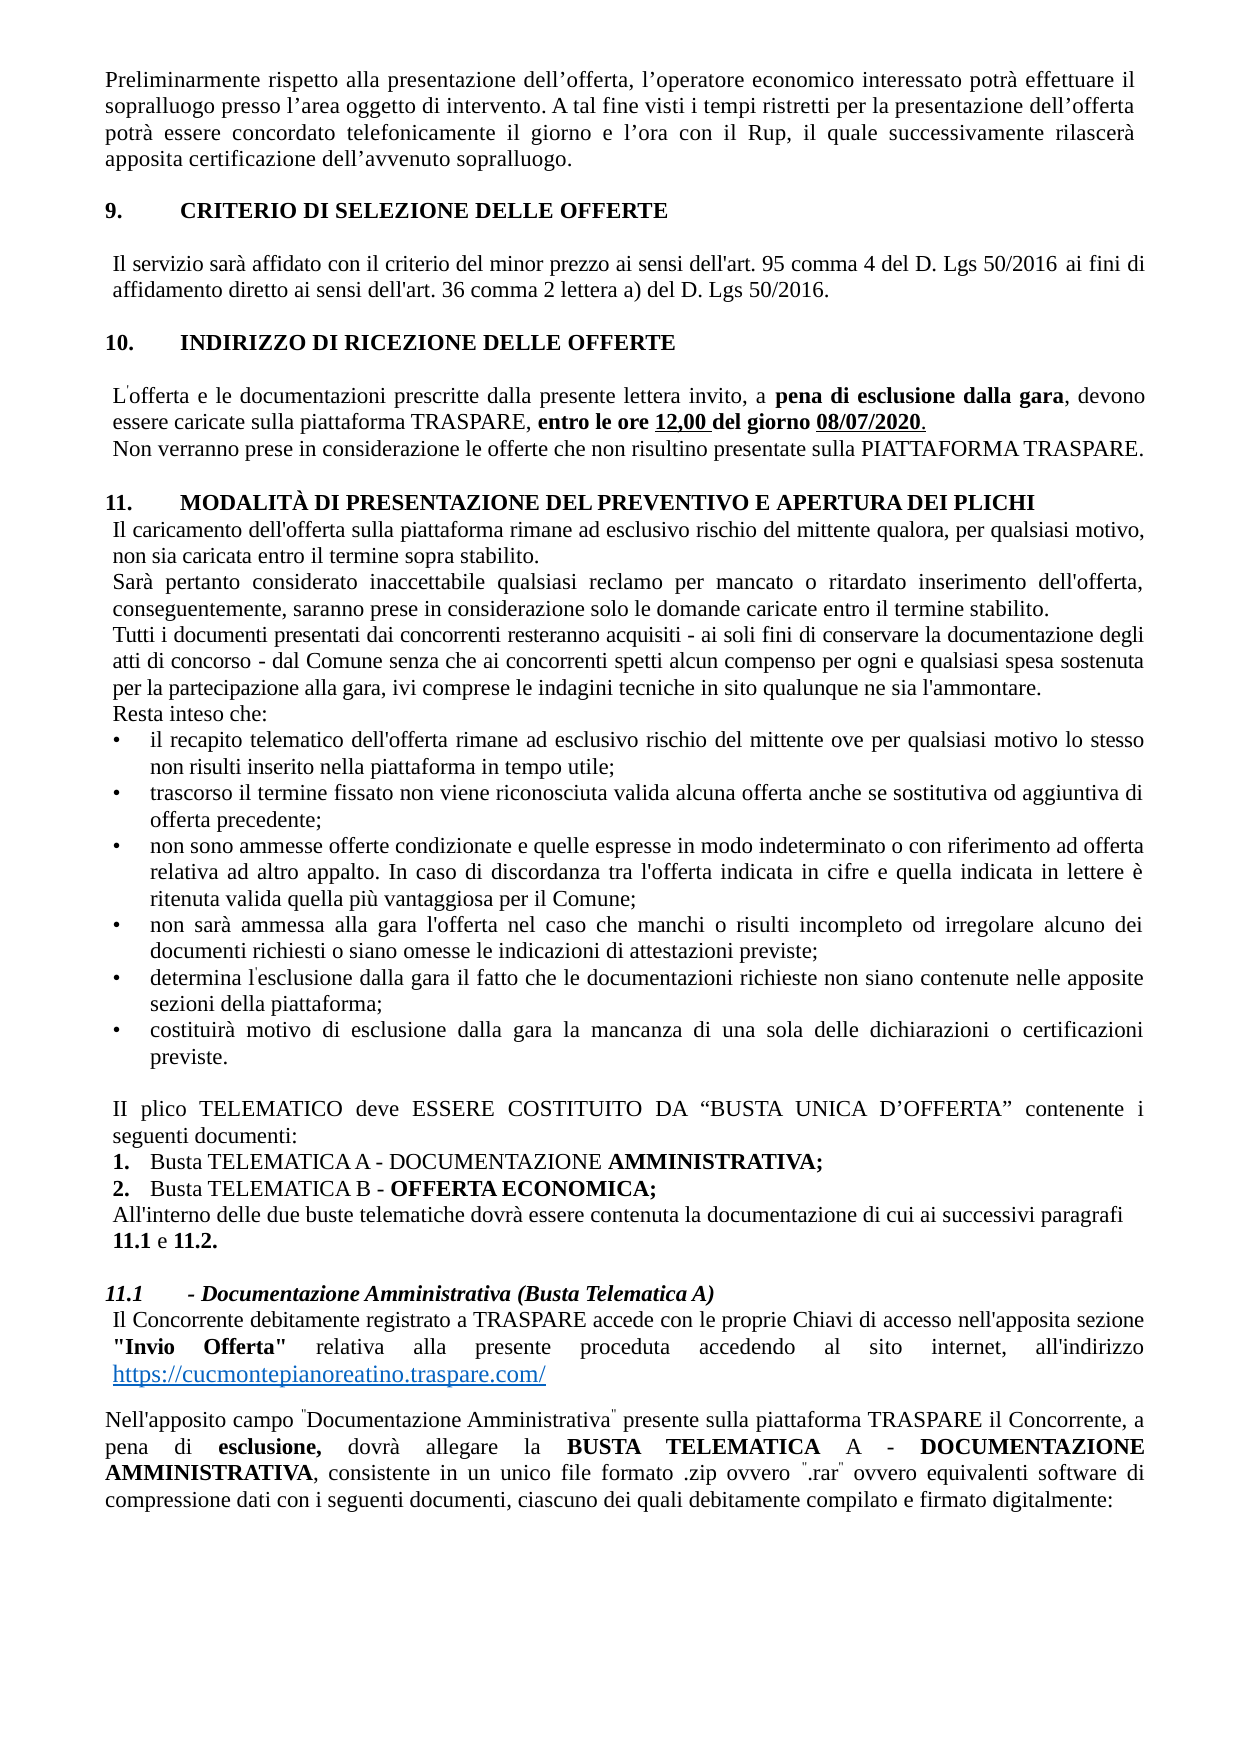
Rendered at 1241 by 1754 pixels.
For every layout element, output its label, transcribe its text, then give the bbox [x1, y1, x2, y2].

list determina l'esclusione dalla gara il fatto che le documentazioni richieste non siano contenute nelle apposite sezioni della piattaforma; [112, 964, 1145, 1016]
text Il caricamento dell'offerta sulla piattaforma rimane ad esclusivo rischio del mittente qualora, per qualsiasi motivo, non sia caricata entro il termine sopra stabilito. [112, 516, 1145, 568]
text Non verranno prese in considerazione le offerte che non risultino presentate sulla PIATTAFORMA TRASPARE. [112, 434, 1145, 461]
text Tutti i documenti presentati dai concorrenti resteranno acquisiti - ai soli fini di conservare la documentazione degli atti di concorso - dal Comune senza che ai concorrenti spetti alcun compenso per ogni e qualsiasi spesa sostenuta per la partecipazione alla gara, ivi comprese le indagini tecniche in sito qualunque ne sia l'ammontare. [112, 621, 1145, 700]
list non sono ammesse offerte condizionate e quelle espresse in modo indeterminato o con riferimento ad offerta relativa ad altro appalto. In caso di discordanza tra l'offerta indicata in cifre e quella indicata in lettere è ritenuta valida quella più vantaggiosa per il Comune; [112, 832, 1145, 911]
text All'interno delle due buste telematiche dovrà essere contenuta la documentazione di cui ai successivi paragrafi 11.1 e 11.2. [112, 1201, 1145, 1254]
text Preliminarmente rispetto alla presentazione dell’offerta, l’operatore economico interessato potrà effettuare il sopralluogo presso l’area oggetto di intervento. A tal fine visti i tempi ristretti per la presentazione dell’offerta potrà essere concordato telefonicamente il giorno e l’ora con il Rup, il quale successivamente rilascerà apposita certificazione dell’avvenuto sopralluogo. [105, 66, 1138, 171]
text Sarà pertanto considerato inaccettabile qualsiasi reclamo per mancato o ritardato inserimento dell'offerta, conseguentemente, saranno prese in considerazione solo le domande caricate entro il termine stabilito. [112, 568, 1145, 621]
text Il servizio sarà affidato con il criterio del minor prezzo ai sensi dell'art. 95 comma 4 del D. Lgs 50/2016 ai fini di affidamento diretto ai sensi dell'art. 36 comma 2 lettera a) del D. Lgs 50/2016. [112, 250, 1145, 303]
text Nell'apposito campo "Documentazione Amministrativa" presente sulla piattaforma TRASPARE il Concorrente, a pena di esclusione, dovrà allegare la BUSTA TELEMATICA A - DOCUMENTAZIONE AMMINISTRATIVA, consistente in un unico file formato .zip ovvero ".rar" ovvero equivalenti software di compressione dati con i seguenti documenti, ciascuno dei quali debitamente compilato e firmato digitalmente: [105, 1407, 1145, 1512]
text Il Concorrente debitamente registrato a TRASPARE accede con le proprie Chiavi di accesso nell'apposita sezione "Invio Offerta" relativa alla presente proceduta accedendo al sito internet, all'indirizzo https://cucmontepianoreatino.traspare.com/ [112, 1306, 1145, 1388]
list trascorso il termine fissato non viene riconosciuta valida alcuna offerta anche se sostitutiva od aggiuntiva di offerta precedente; [112, 779, 1145, 832]
text 11.1 - Documentazione Amministrativa (Busta Telematica A) [105, 1280, 1145, 1306]
text II plico TELEMATICO deve ESSERE COSTITUITO DA “BUSTA UNICA D’OFFERTA” contenente i seguenti documenti: [112, 1096, 1145, 1148]
text 10. INDIRIZZO DI RICEZIONE DELLE OFFERTE [105, 329, 1138, 356]
text 11. MODALITÀ DI PRESENTAZIONE DEL PREVENTIVO E APERTURA DEI PLICHI [105, 489, 1145, 516]
list costituirà motivo di esclusione dalla gara la mancanza di una sola delle dichiarazioni o certificazioni previste. [112, 1016, 1145, 1069]
list il recapito telematico dell'offerta rimane ad esclusivo rischio del mittente ove per qualsiasi motivo lo stesso non risulti inserito nella piattaforma in tempo utile; [112, 727, 1145, 779]
text 9. CRITERIO DI SELEZIONE DELLE OFFERTE [105, 198, 1138, 224]
text Resta inteso che: [112, 700, 1145, 727]
list non sarà ammessa alla gara l'offerta nel caso che manchi o risulti incompleto od irregolare alcuno dei documenti richiesti o siano omesse le indicazioni di attestazioni previste; [112, 911, 1145, 964]
text L'offerta e le documentazioni prescritte dalla presente lettera invito, a pena di esclusione dalla gara, devono essere caricate sulla piattaforma TRASPARE, entro le ore 12,00 del giorno 08/07/2020. [112, 382, 1145, 434]
list Busta TELEMATICA A - DOCUMENTAZIONE AMMINISTRATIVA; [112, 1148, 1145, 1174]
list Busta TELEMATICA B - OFFERTA ECONOMICA; [112, 1174, 1145, 1201]
